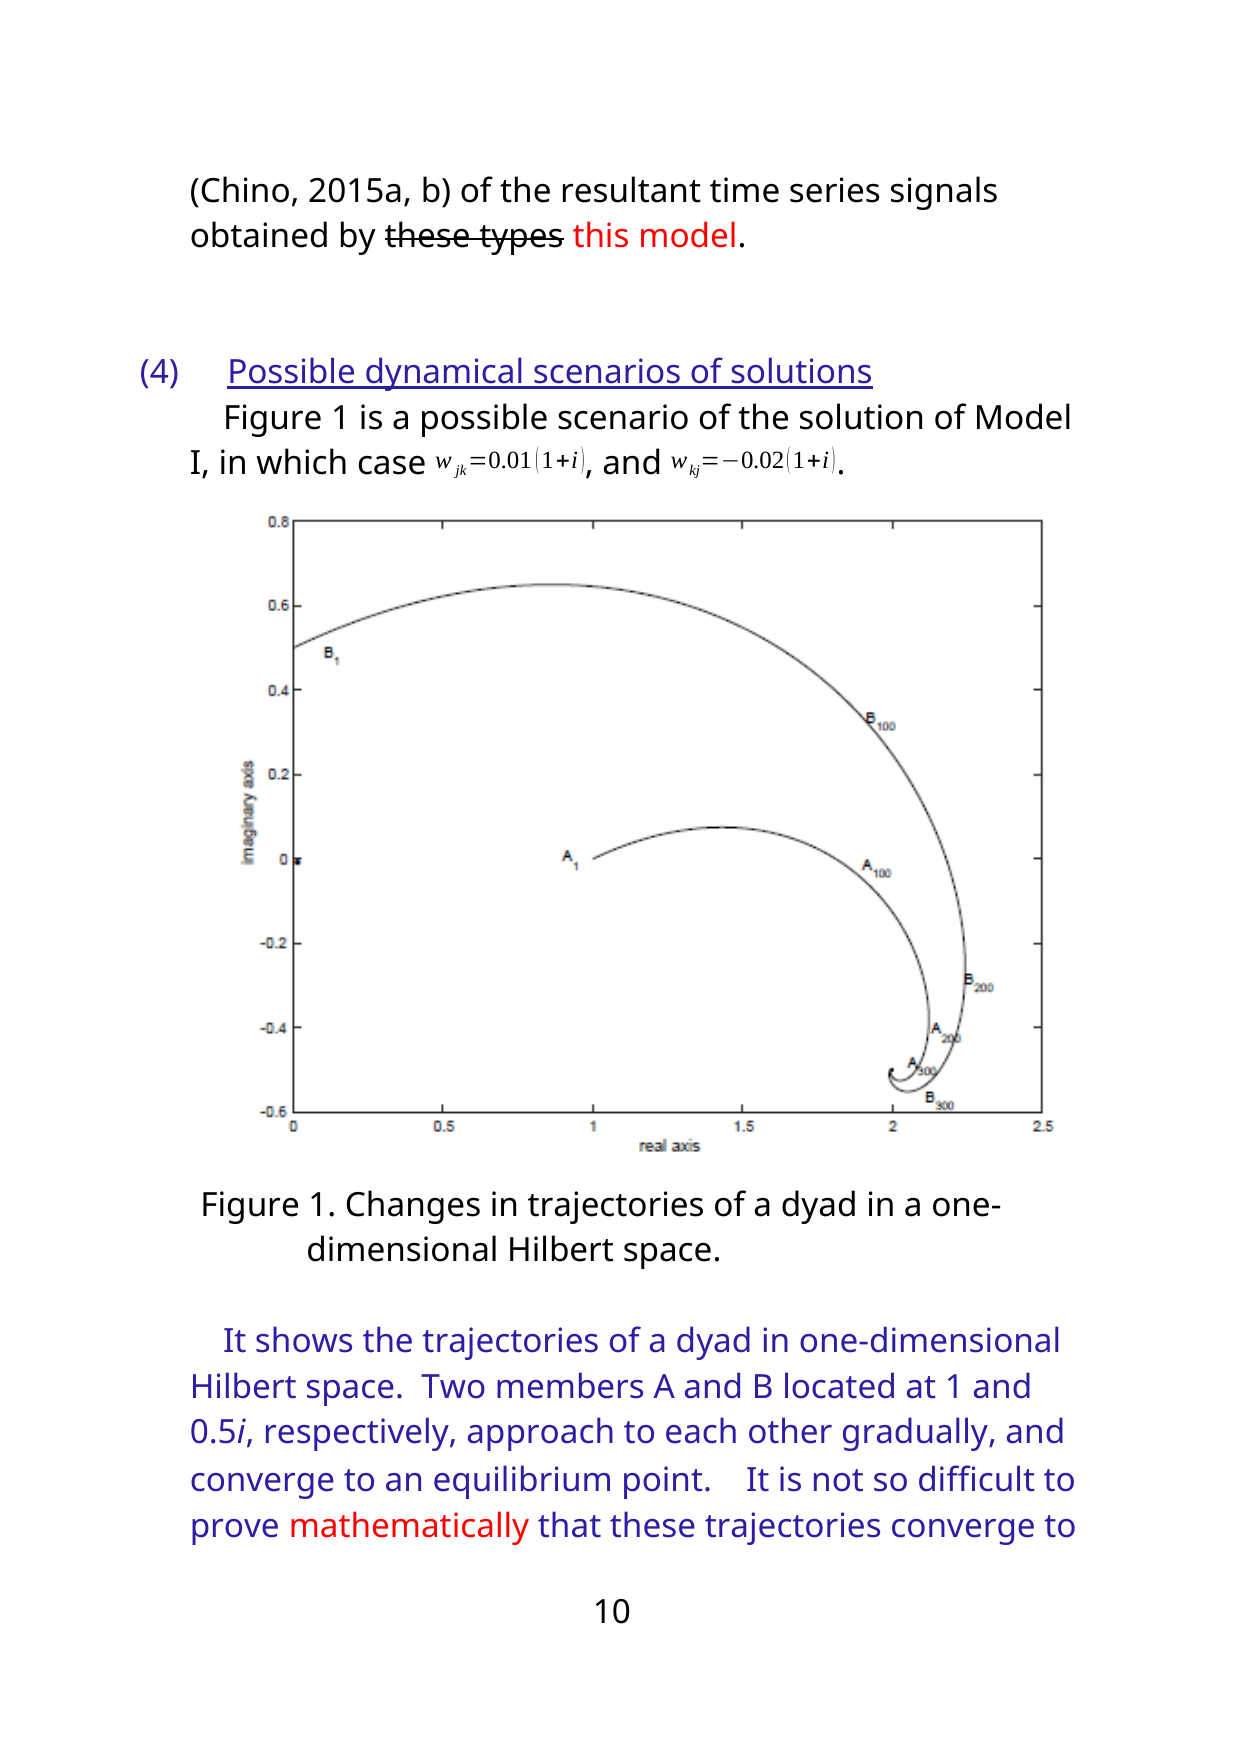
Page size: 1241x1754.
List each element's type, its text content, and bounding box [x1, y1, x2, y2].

text obtained by these types this model. [189, 212, 1084, 257]
text Figure 1. Changes in trajectories of a dyad in a one-dimensional Hilbert space. [139, 1181, 1084, 1272]
picture [222, 484, 1074, 1181]
list Figure 1 is a possible scenario of the solution of Model I, in which case , and . [189, 394, 1084, 484]
list Possible dynamical scenarios of solutions [139, 348, 1084, 394]
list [189, 1317, 1084, 1547]
text (Chino, 2015a, b) of the resultant time series signals [189, 167, 1084, 212]
